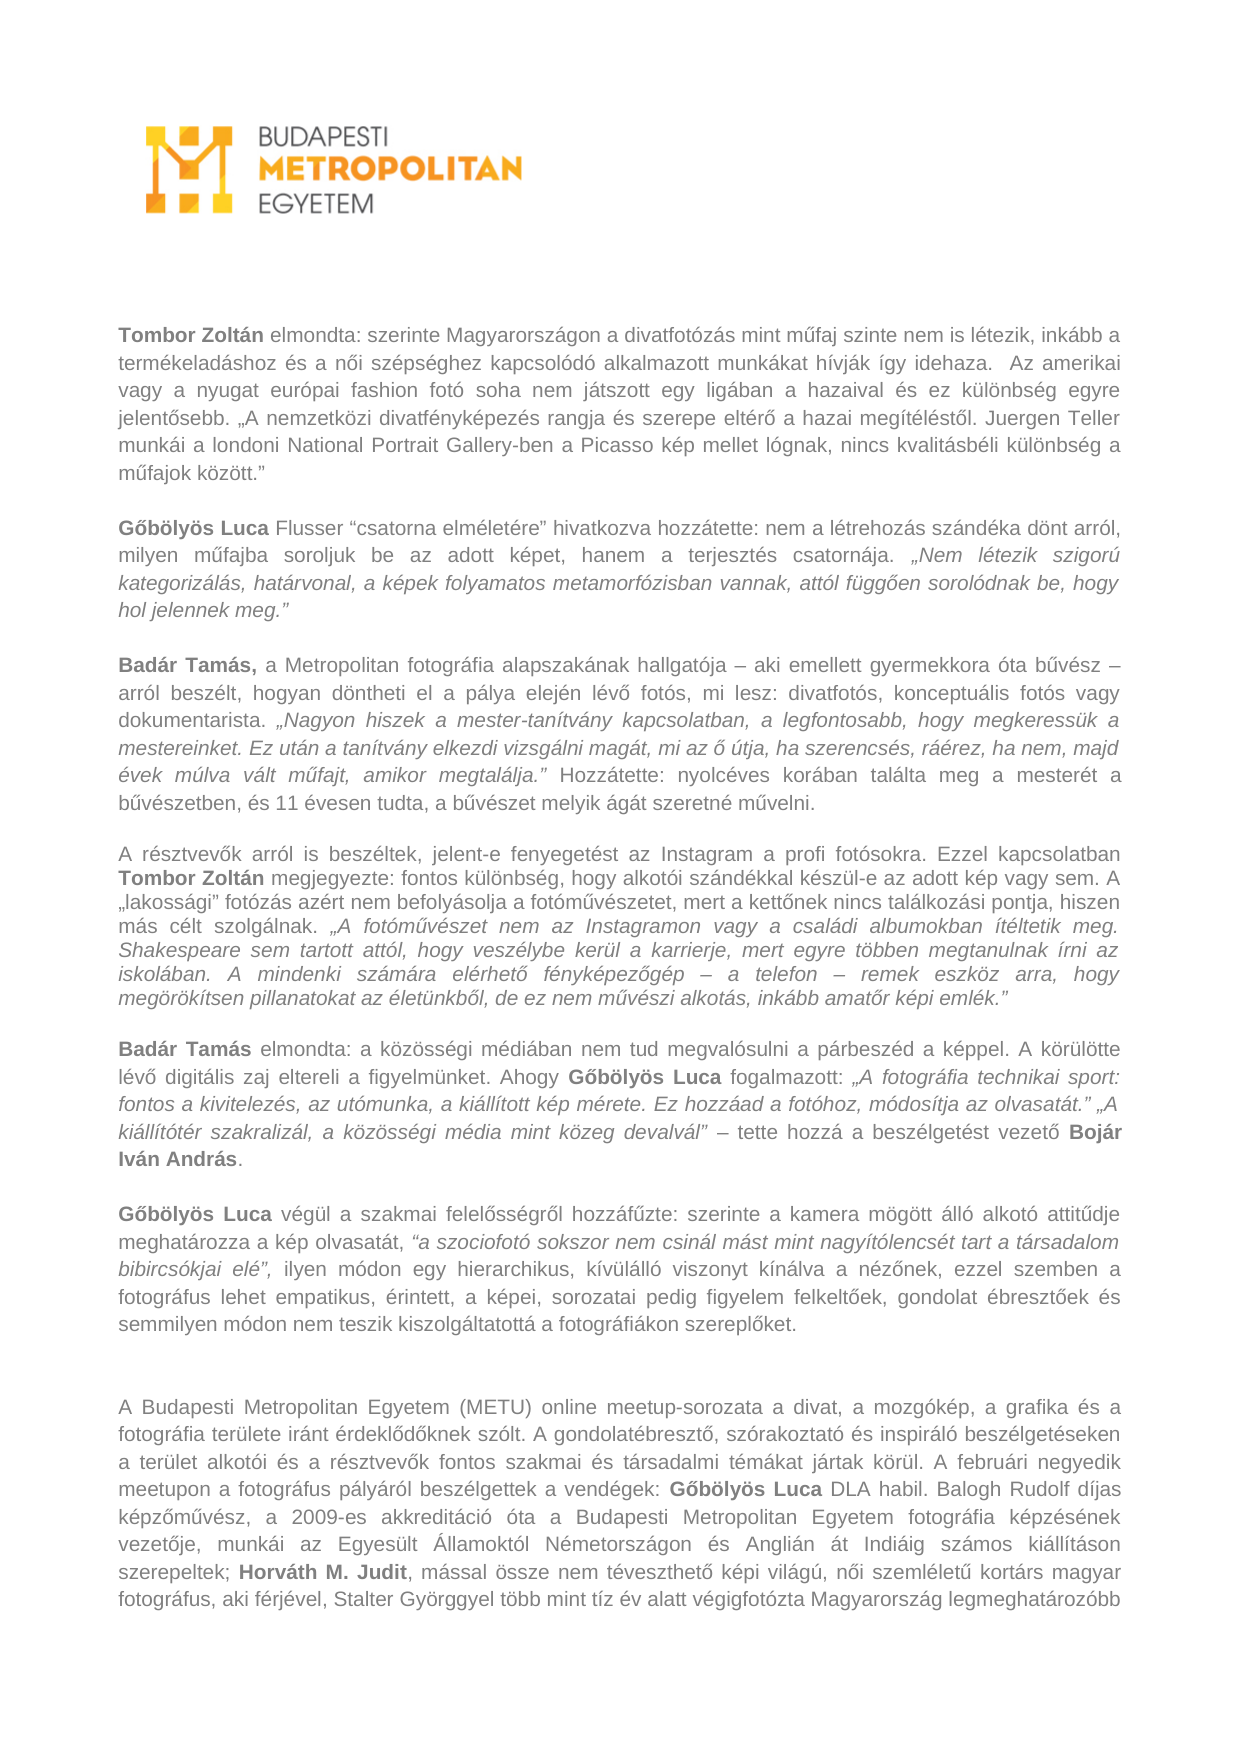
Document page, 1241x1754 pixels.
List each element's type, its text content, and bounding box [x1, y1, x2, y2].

text Badár Tamás, a Metropolitan fotográfia alapszakának hallgatója – aki emellett gyermekkora óta bűvész – arról beszélt, hogyan döntheti el a pálya elején lévő fotós, mi lesz: divatfotós, konceptuális fotós vagy dokumentarista. „Nagyon hiszek a mester-tanítvány kapcsolatban, a legfontosabb, hogy megkeressük a mestereinket. Ez után a tanítvány elkezdi vizsgálni magát, mi az ő útja, ha szerencsés, ráérez, ha nem, majd évek múlva vált műfajt, amikor megtalálja.” Hozzátette: nyolcéves korában találta meg a mesterét a bűvészetben, és 11 évesen tudta, a bűvészet melyik ágát szeretné művelni. [118, 653, 1122, 814]
text Badár Tamás elmondta: a közösségi médiában nem tud megvalósulni a párbeszéd a képpel. A körülötte lévő digitális zaj eltereli a figyelmünket. Ahogy Gőbölyös Luca fogalmazott: „A fotográfia technikai sport: fontos a kivitelezés, az utómunka, a kiállított kép mérete. Ez hozzáad a fotóhoz, módosítja az olvasatát.” „A kiállítótér szakralizál, a közösségi média mint közeg devalvál” – tette hozzá a beszélgetést vezető Bojár Iván András. [118, 1037, 1122, 1171]
text A résztvevők arról is beszéltek, jelent-e fenyegetést az Instagram a profi fotósokra. Ezzel kapcsolatban Tombor Zoltán megjegyezte: fontos különbség, hogy alkotói szándékkal készül-e az adott kép vagy sem. A „lakossági” fotózás azért nem befolyásolja a fotóművészetet, mert a kettőnek nincs találkozási pontja, hiszen más célt szolgálnak. „A fotóművészet nem az Instagramon vagy a családi albumokban ítéltetik meg. Shakespeare sem tartott attól, hogy veszélybe kerül a karrierje, mert egyre többen megtanulnak írni az iskolában. A mindenki számára elérhető fényképezőgép – a telefon – remek eszköz arra, hogy megörökítsen pillanatokat az életünkből, de ez nem művészi alkotás, inkább amatőr képi emlék.” [118, 842, 1122, 1009]
text Gőbölyös Luca végül a szakmai felelősségről hozzáfűzte: szerinte a kamera mögött álló alkotó attitűdje meghatározza a kép olvasatát, “a szociofotó sokszor nem csinál mást mint nagyítólencsét tart a társadalom bibircsókjai elé”, ilyen módon egy hierarchikus, kívülálló viszonyt kínálva a nézőnek, ezzel szemben a fotográfus lehet empatikus, érintett, a képei, sorozatai pedig figyelem felkeltőek, gondolat ébresztőek és semmilyen módon nem teszik kiszolgáltatottá a fotográfiákon szereplőket. [118, 1202, 1122, 1336]
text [118, 1394, 1122, 1611]
text Gőbölyös Luca Flusser “csatorna elméletére” hivatkozva hozzátette: nem a létrehozás szándéka dönt arról, milyen műfajba soroljuk be az adott képet, hanem a terjesztés csatornája. „Nem létezik szigorú kategorizálás, határvonal, a képek folyamatos metamorfózisban vannak, attól függően sorolódnak be, hogy hol jelennek meg.” [118, 488, 1122, 622]
text Tombor Zoltán elmondta: szerinte Magyarországon a divatfotózás mint műfaj szinte nem is létezik, inkább a termékeladáshoz és a női szépséghez kapcsolódó alkalmazott munkákat hívják így idehaza. Az amerikai vagy a nyugat európai fashion fotó soha nem játszott egy ligában a hazaival és ez különbség egyre jelentősebb. „A nemzetközi divatfényképezés rangja és szerepe eltérő a hazai megítéléstől. Juergen Teller munkái a londoni National Portrait Gallery-ben a Picasso kép mellet lógnak, nincs kvalitásbéli különbség a műfajok között.” [118, 323, 1122, 484]
picture [17, 37, 1241, 301]
